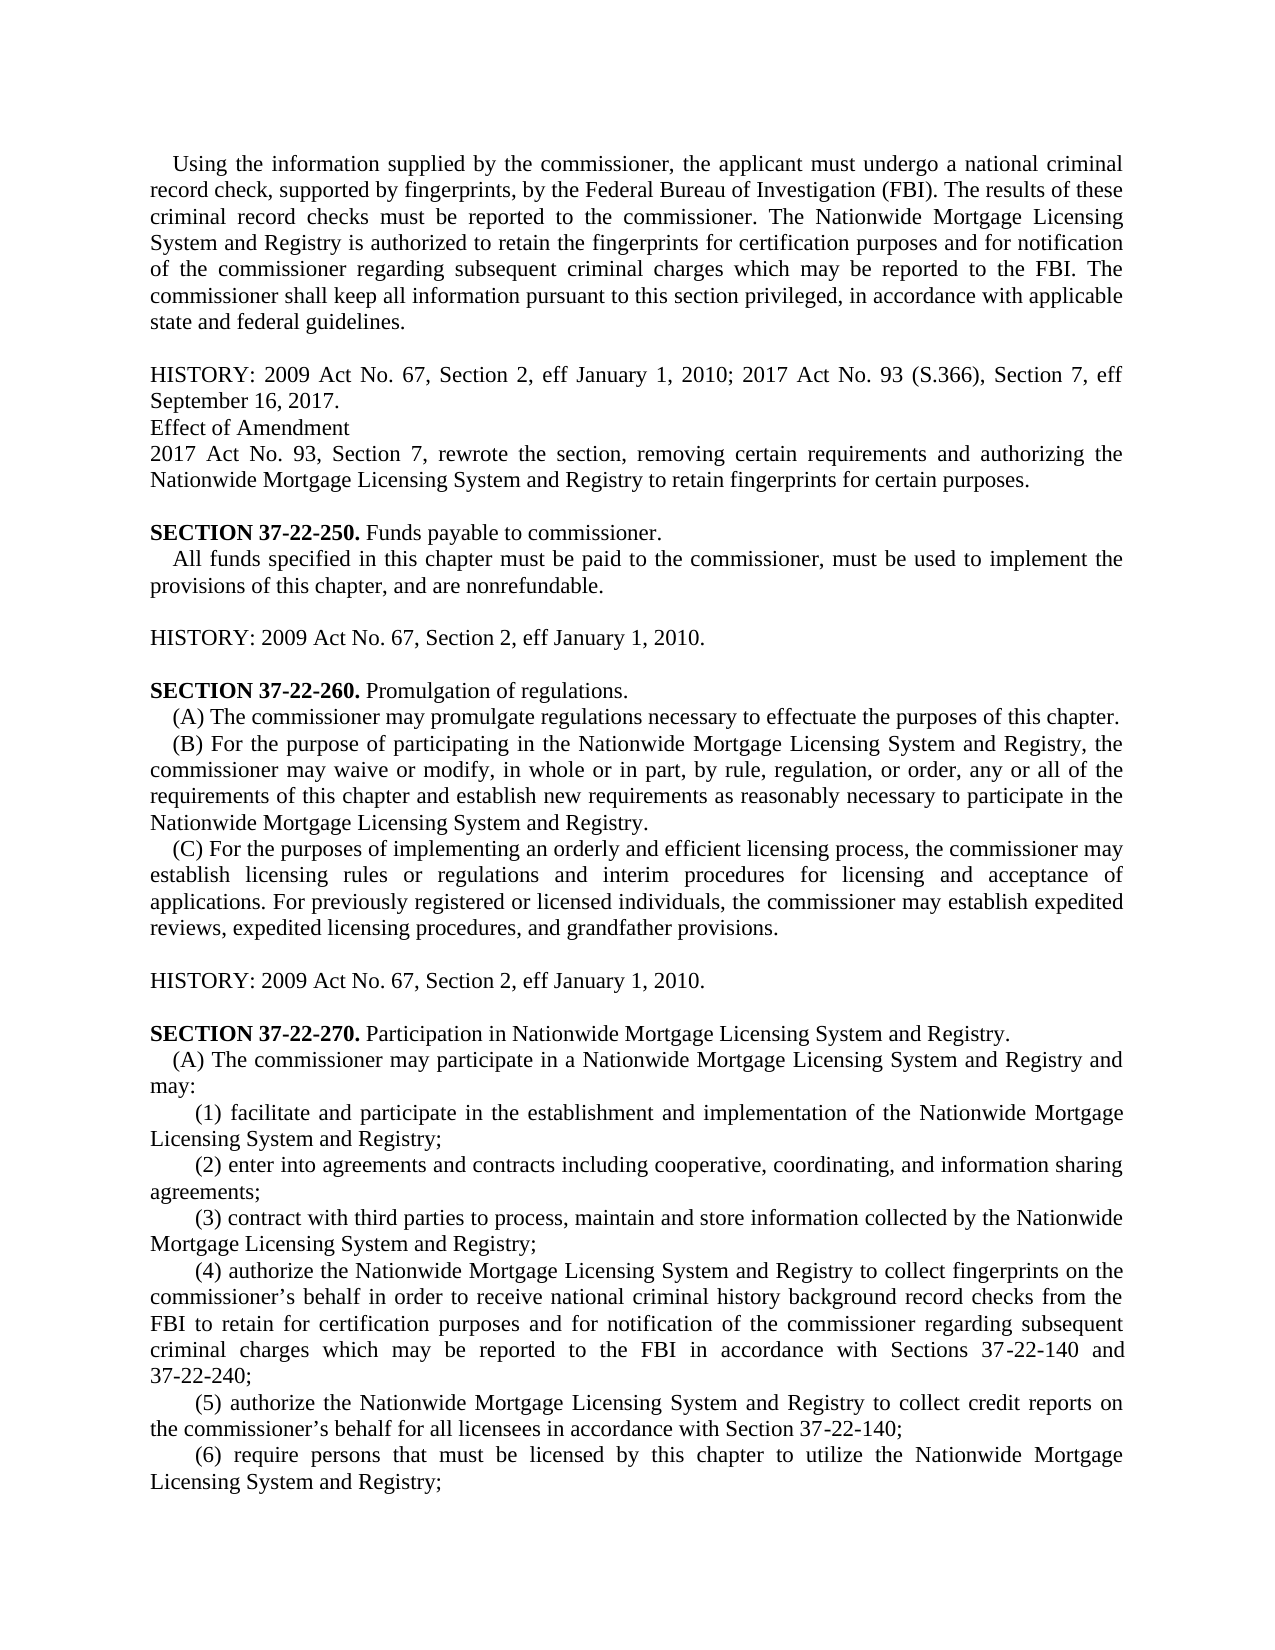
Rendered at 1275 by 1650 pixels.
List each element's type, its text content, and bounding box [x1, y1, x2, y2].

text Effect of Amendment [150, 413, 1125, 440]
text HISTORY: 2009 Act No. 67, Section 2, eff January 1, 2010. [150, 624, 1125, 651]
text (6) require persons that must be licensed by this chapter to utilize the Nationwide Mortgage Licensing System and Registry; [150, 1441, 1125, 1494]
text (C) For the purposes of implementing an orderly and efficient licensing process, the commissioner may establish licensing rules or regulations and interim procedures for licensing and acceptance of applications. For previously registered or licensed individuals, the commissioner may establish expedited reviews, expedited licensing procedures, and grandfather provisions. [150, 835, 1125, 941]
text (1) facilitate and participate in the establishment and implementation of the Nationwide Mortgage Licensing System and Registry; [150, 1099, 1125, 1151]
text (A) The commissioner may promulgate regulations necessary to effectuate the purposes of this chapter. [150, 703, 1125, 730]
text HISTORY: 2009 Act No. 67, Section 2, eff January 1, 2010; 2017 Act No. 93 (S.366), Section 7, eff September 16, 2017. [150, 361, 1125, 413]
text (4) authorize the Nationwide Mortgage Licensing System and Registry to collect fingerprints on the commissioner’s behalf in order to receive national criminal history background record checks from the FBI to retain for certification purposes and for notification of the commissioner regarding subsequent criminal charges which may be reported to the FBI in accordance with Sections 37-22-140 and 37-22-240; [150, 1257, 1125, 1389]
text 2017 Act No. 93, Section 7, rewrote the section, removing certain requirements and authorizing the Nationwide Mortgage Licensing System and Registry to retain fingerprints for certain purposes. [150, 440, 1125, 493]
text (A) The commissioner may participate in a Nationwide Mortgage Licensing System and Registry and may: [150, 1046, 1125, 1099]
text (3) contract with third parties to process, maintain and store information collected by the Nationwide Mortgage Licensing System and Registry; [150, 1204, 1125, 1257]
text (B) For the purpose of participating in the Nationwide Mortgage Licensing System and Registry, the commissioner may waive or modify, in whole or in part, by rule, regulation, or order, any or all of the requirements of this chapter and establish new requirements as reasonably necessary to participate in the Nationwide Mortgage Licensing System and Registry. [150, 730, 1125, 835]
text (2) enter into agreements and contracts including cooperative, coordinating, and information sharing agreements; [150, 1151, 1125, 1204]
text SECTION 37-22-250. Funds payable to commissioner. [150, 519, 1125, 545]
text Using the information supplied by the commissioner, the applicant must undergo a national criminal record check, supported by fingerprints, by the Federal Bureau of Investigation (FBI). The results of these criminal record checks must be reported to the commissioner. The Nationwide Mortgage Licensing System and Registry is authorized to retain the fingerprints for certification purposes and for notification of the commissioner regarding subsequent criminal charges which may be reported to the FBI. The commissioner shall keep all information pursuant to this section privileged, in accordance with applicable state and federal guidelines. [150, 150, 1125, 334]
text SECTION 37-22-270. Participation in Nationwide Mortgage Licensing System and Registry. [150, 1020, 1125, 1046]
text HISTORY: 2009 Act No. 67, Section 2, eff January 1, 2010. [150, 967, 1125, 993]
text SECTION 37-22-260. Promulgation of regulations. [150, 677, 1125, 703]
text All funds specified in this chapter must be paid to the commissioner, must be used to implement the provisions of this chapter, and are nonrefundable. [150, 545, 1125, 598]
text (5) authorize the Nationwide Mortgage Licensing System and Registry to collect credit reports on the commissioner’s behalf for all licensees in accordance with Section 37-22-140; [150, 1389, 1125, 1441]
